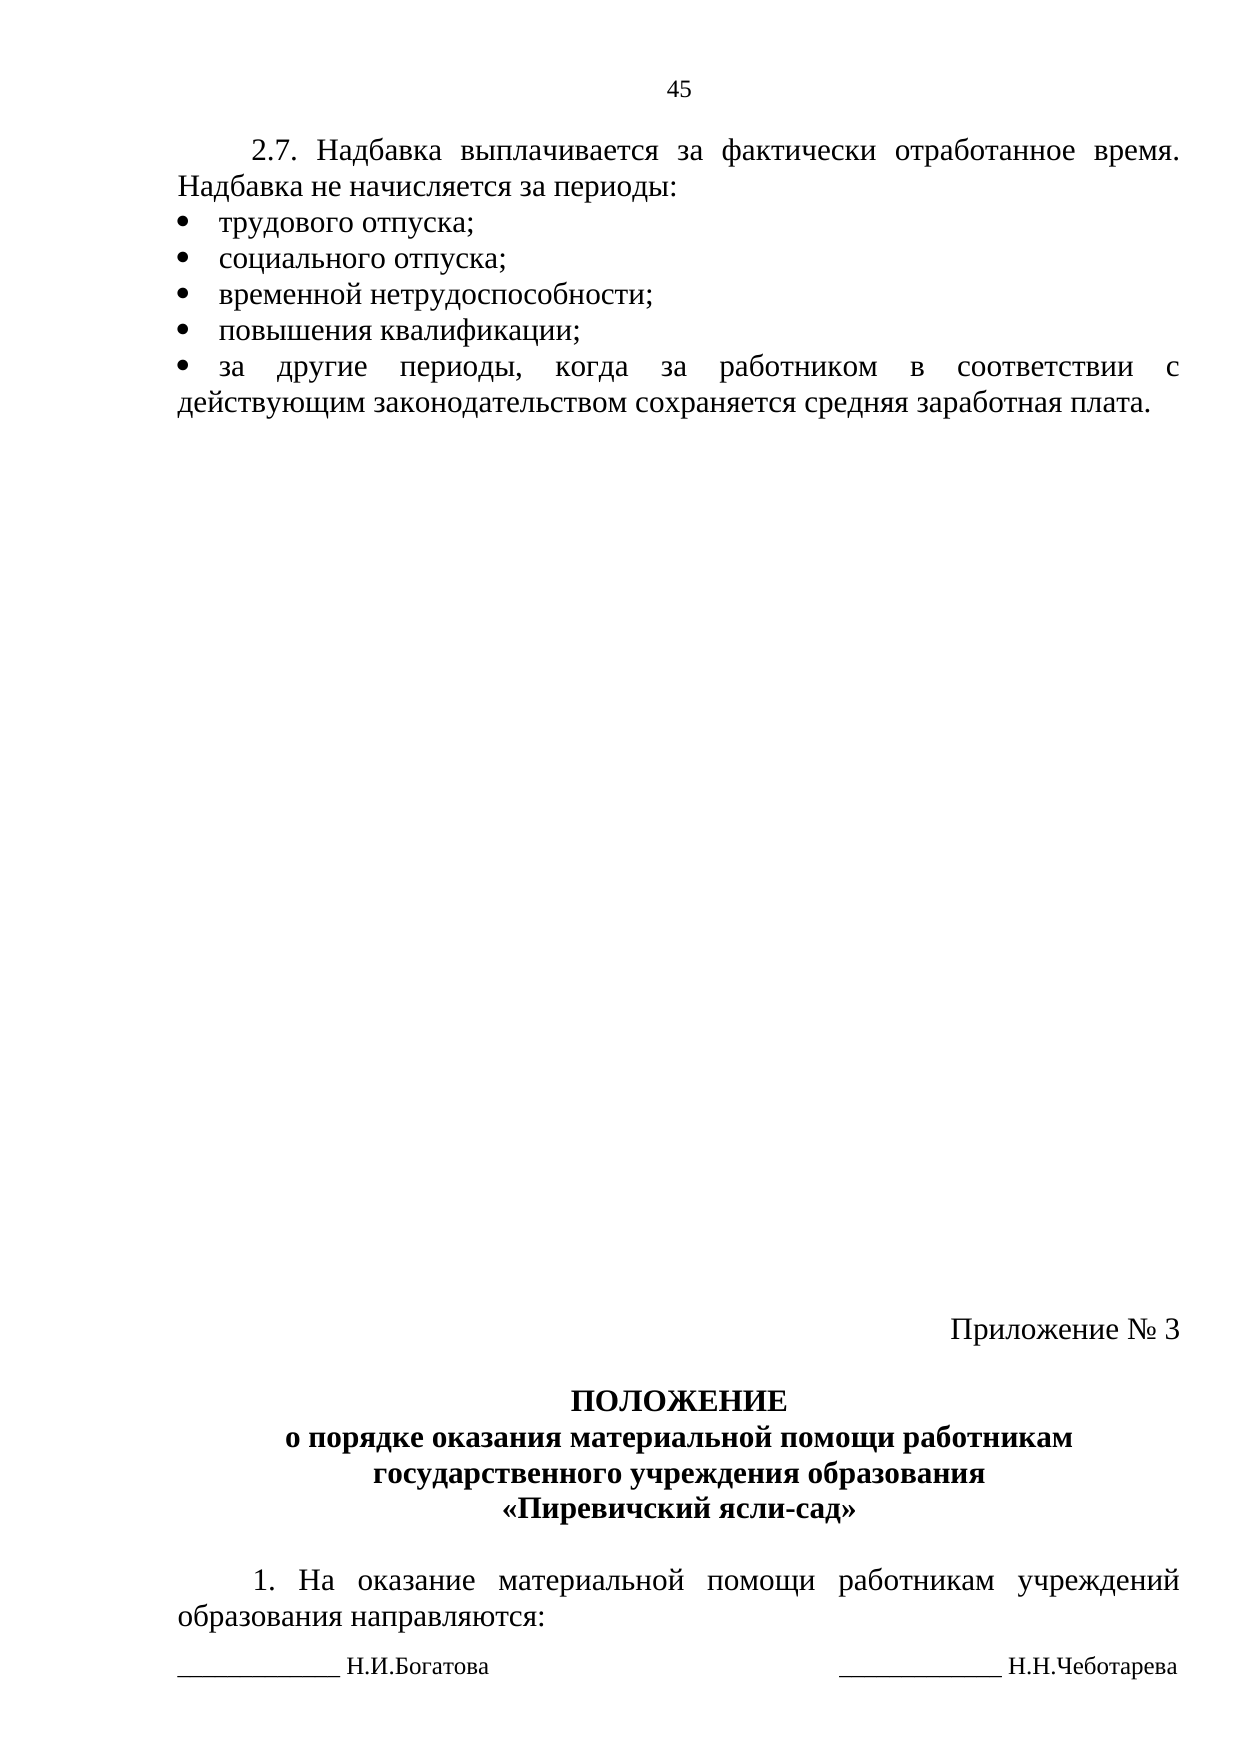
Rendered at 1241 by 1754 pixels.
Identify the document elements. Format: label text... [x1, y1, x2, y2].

text Приложение № 3 [177, 1310, 1181, 1346]
text 2.7. Надбавка выплачивается за фактически отработанное время. Надбавка не начисляется за периоды: [177, 131, 1181, 203]
list за другие периоды, когда за работником в соответствии с действующим законодательством сохраняется средняя заработная плата. [177, 347, 1181, 419]
list трудового отпуска; [177, 203, 1181, 239]
text 1. На оказание материальной помощи работникам учреждений образования направляются: [177, 1562, 1181, 1633]
text о порядке оказания материальной помощи работникам [177, 1418, 1181, 1454]
list повышения квалификации; [177, 311, 1181, 347]
list социального отпуска; [177, 239, 1181, 275]
list временной нетрудоспособности; [177, 275, 1181, 311]
text «Пиревичский ясли-сад» [177, 1490, 1181, 1526]
text государственного учреждения образования [177, 1454, 1181, 1490]
text ПОЛОЖЕНИЕ [177, 1382, 1181, 1418]
